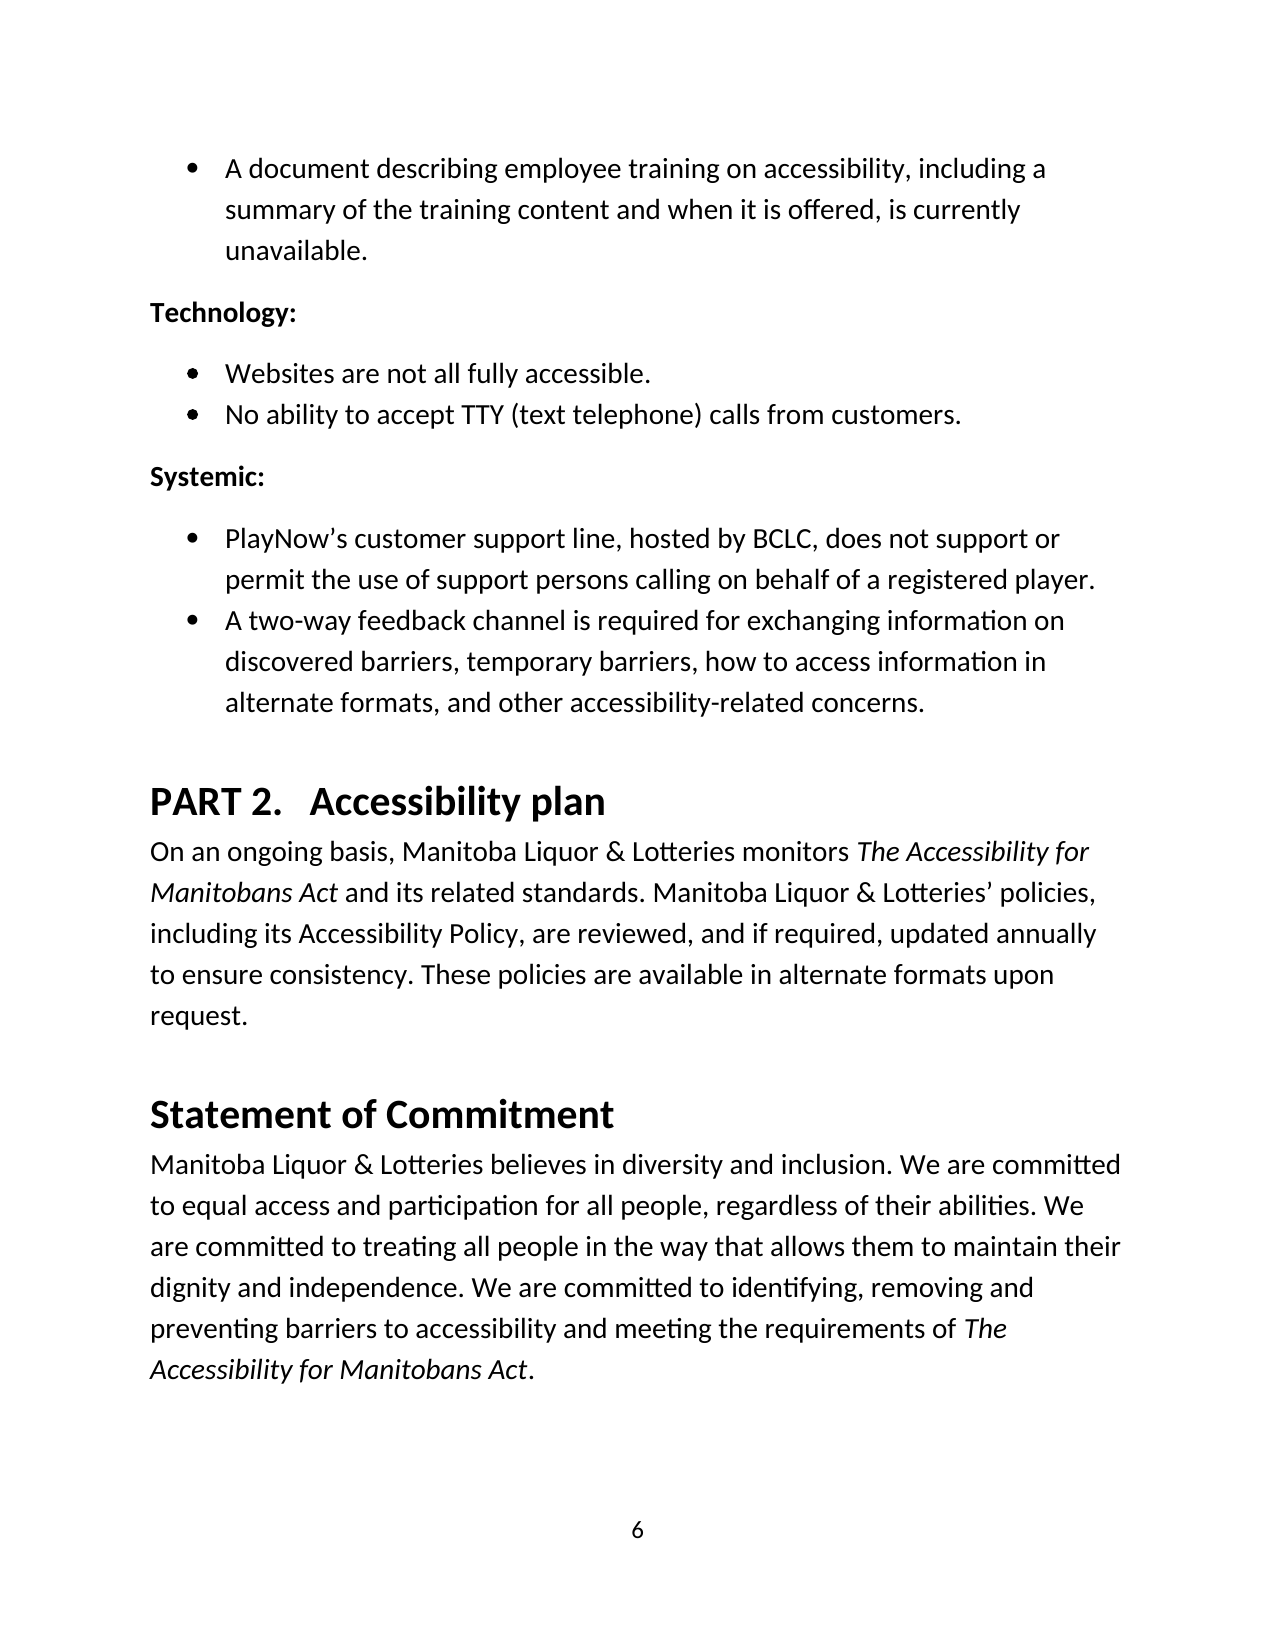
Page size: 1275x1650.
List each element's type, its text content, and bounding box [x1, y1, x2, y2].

text Systemic: [150, 458, 1125, 494]
list PlayNow’s customer support line, hosted by BCLC, does not support or permit the use of support persons calling on behalf of a registered player. [187, 520, 1125, 596]
list Websites are not all fully accessible. [187, 355, 1125, 391]
subtitle Statement of Commitment [150, 1088, 1125, 1138]
subtitle PART 2. Accessibility plan [150, 774, 1125, 825]
list A document describing employee training on accessibility, including a summary of the training content and when it is offered, is currently unavailable. [187, 150, 1125, 267]
list A two-way feedback channel is required for exchanging information on discovered barriers, temporary barriers, how to access information in alternate formats, and other accessibility-related concerns. [187, 602, 1125, 719]
text Manitoba Liquor & Lotteries believes in diversity and inclusion. We are committed to equal access and participation for all people, regardless of their abilities. We are committed to treating all people in the way that allows them to maintain their dignity and independence. We are committed to identifying, removing and preventing barriers to accessibility and meeting the requirements of The Accessibility for Manitobans Act. [150, 1146, 1125, 1386]
text Technology: [150, 294, 1125, 329]
list No ability to accept TTY (text telephone) calls from customers. [187, 396, 1125, 432]
text On an ongoing basis, Manitoba Liquor & Lotteries monitors The Accessibility for Manitobans Act and its related standards. Manitoba Liquor & Lotteries’ policies, including its Accessibility Policy, are reviewed, and if required, updated annually to ensure consistency. These policies are available in alternate formats upon request. [150, 833, 1125, 1032]
